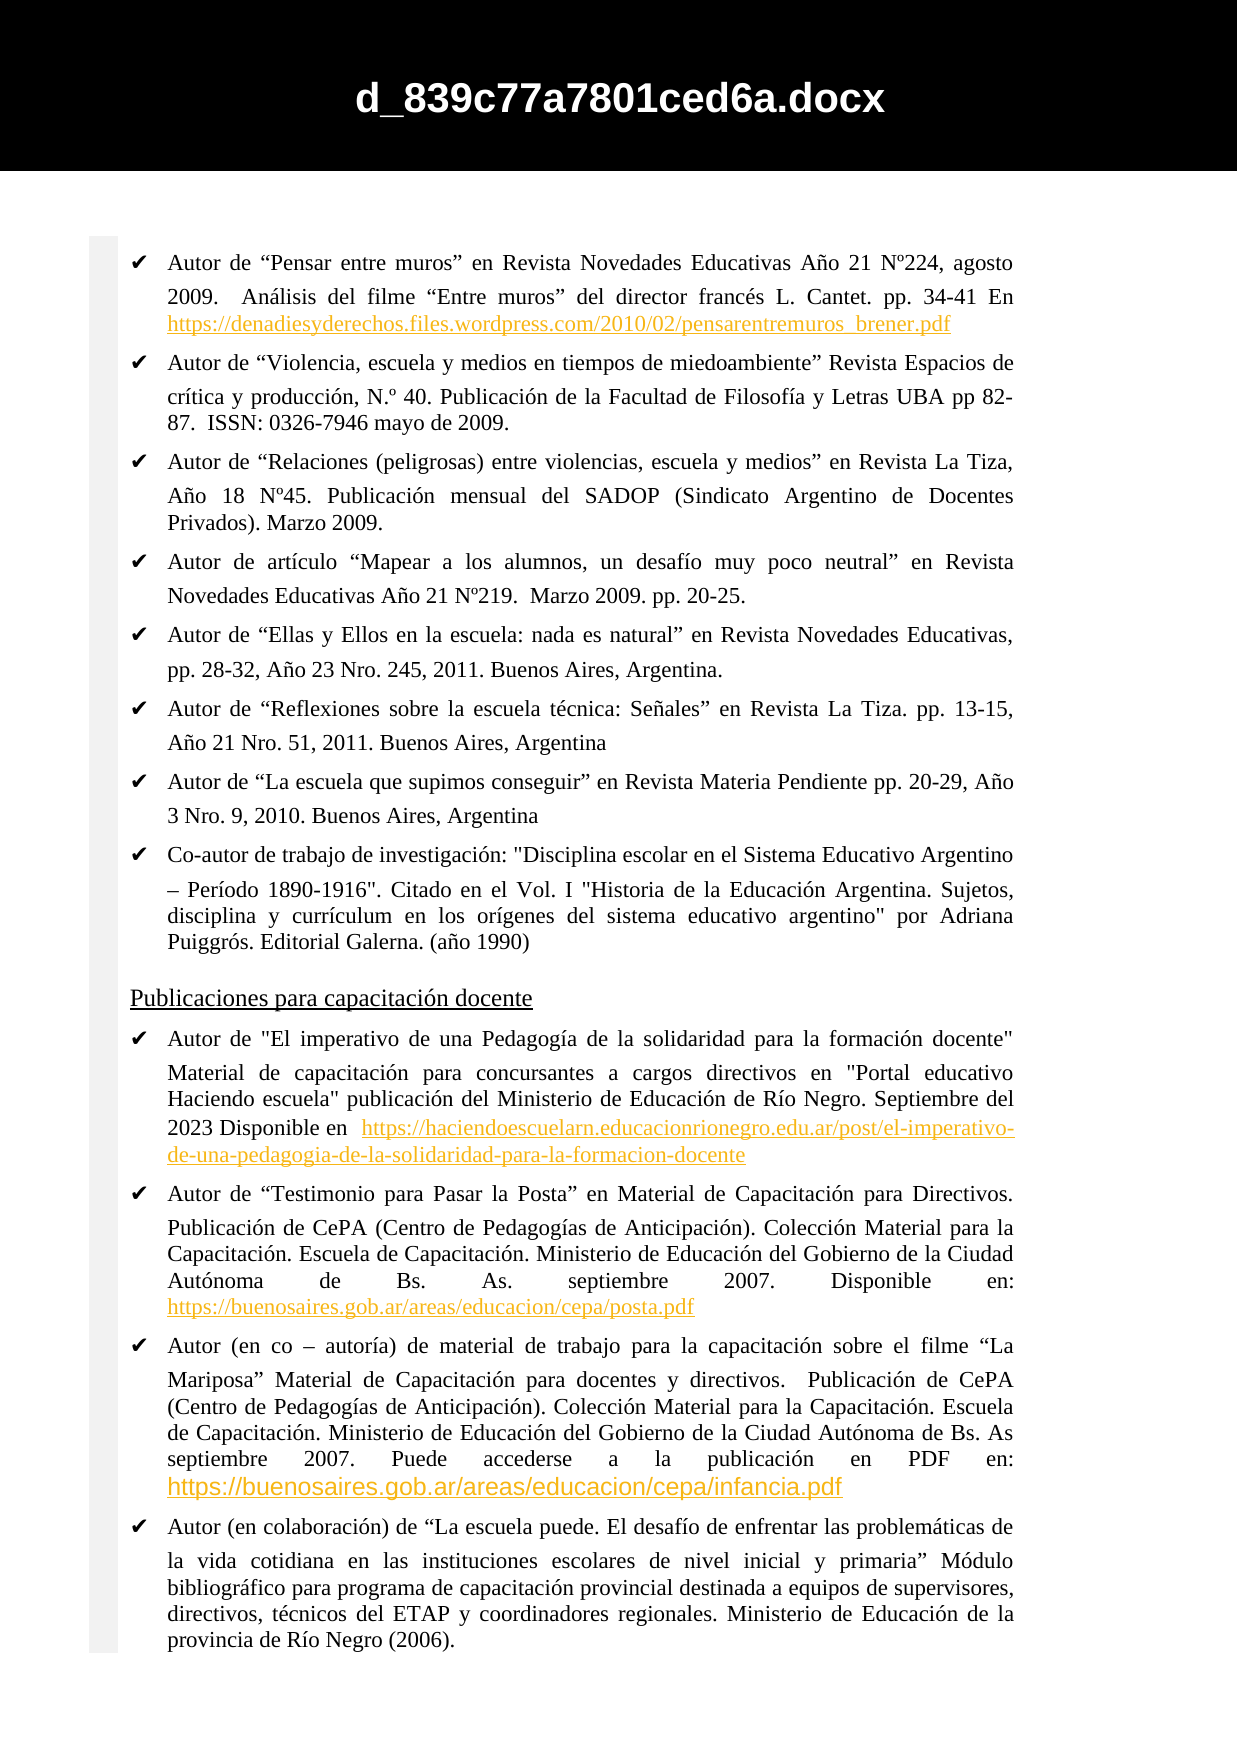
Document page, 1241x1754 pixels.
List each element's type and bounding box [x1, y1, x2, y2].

table_cell [89, 236, 118, 1653]
table_cell [118, 236, 1026, 1653]
